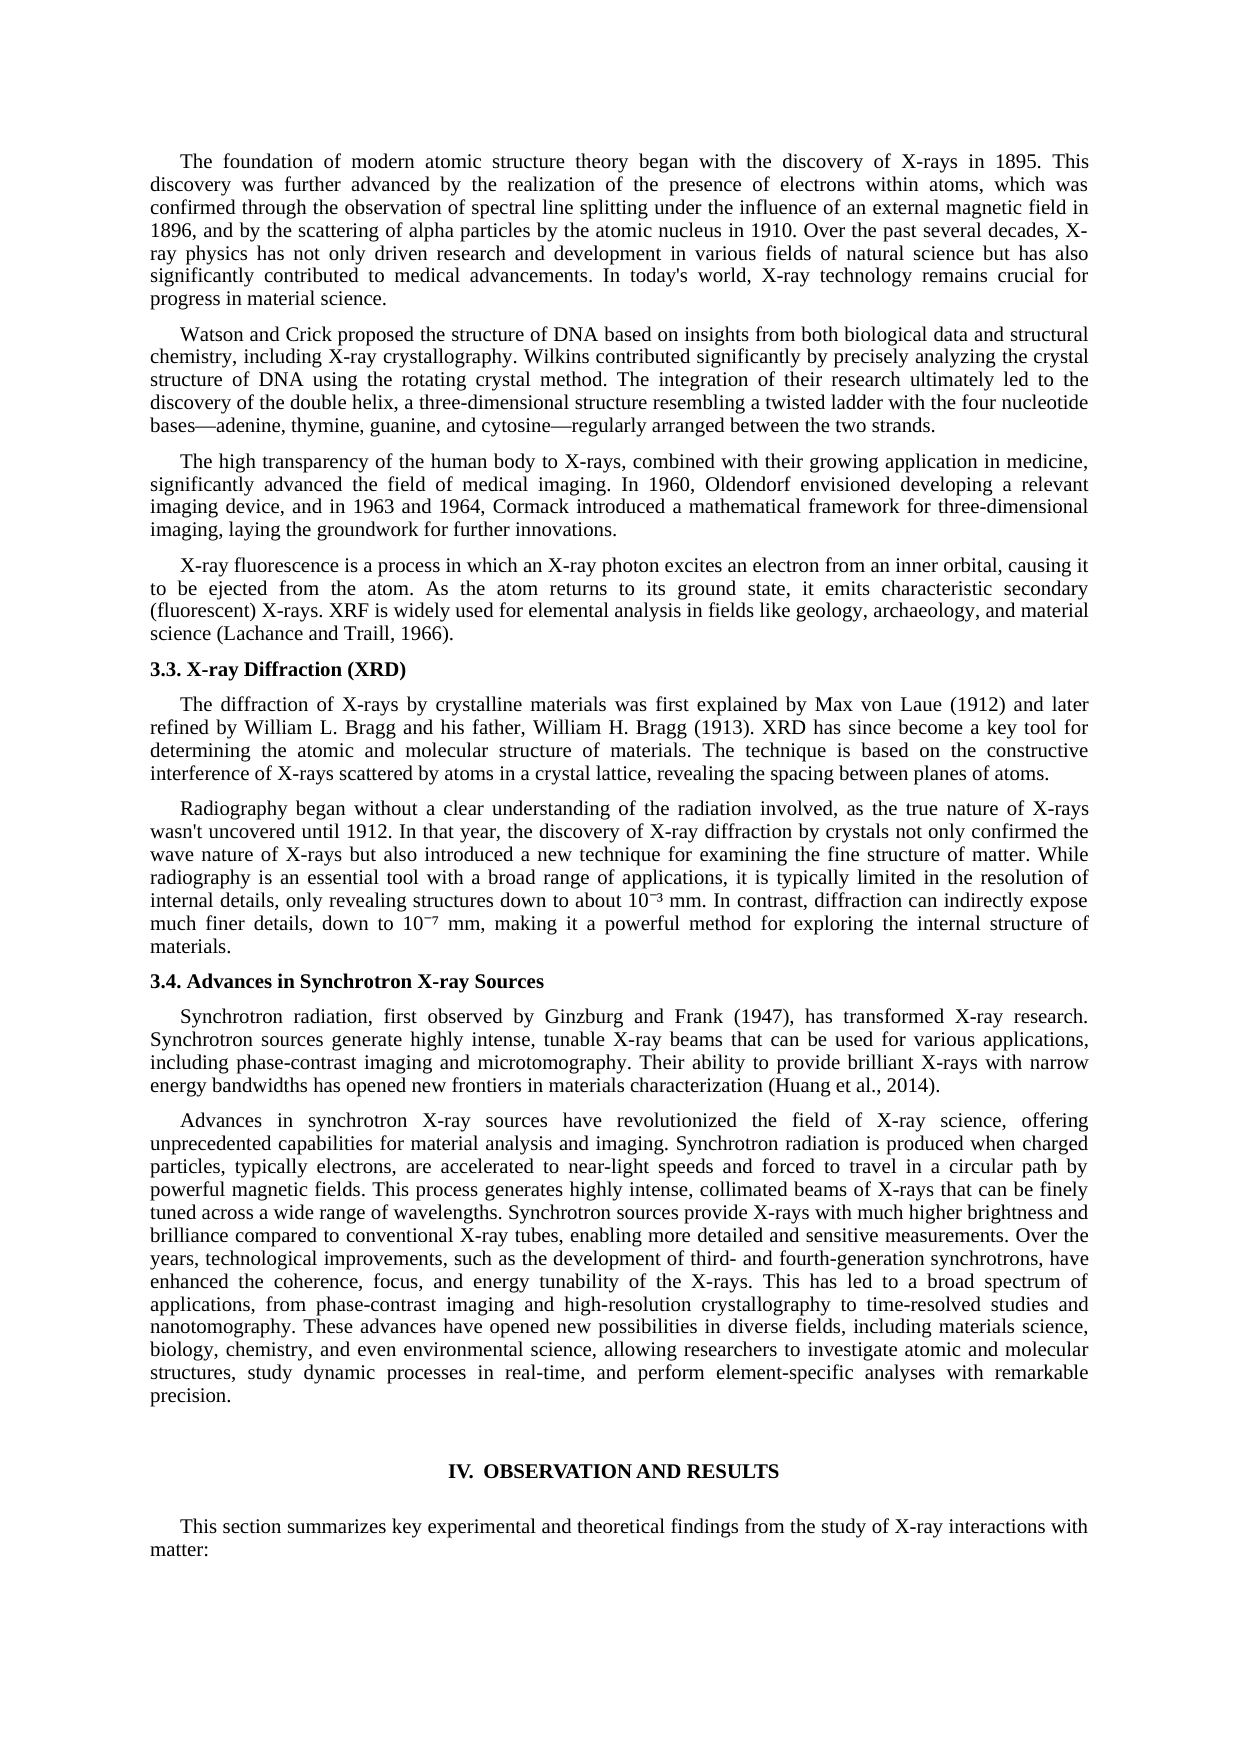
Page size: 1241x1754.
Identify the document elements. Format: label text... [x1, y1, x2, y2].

text 3.3. X-ray Diffraction (XRD) [150, 658, 1090, 681]
text This section summarizes key experimental and theoretical findings from the study of X-ray interactions with matter: [150, 1516, 1090, 1561]
text Synchrotron radiation, first observed by Ginzburg and Frank (1947), has transformed X-ray research. Synchrotron sources generate highly intense, tunable X-ray beams that can be used for various applications, including phase-contrast imaging and microtomography. Their ability to provide brilliant X-rays with narrow energy bandwidths has opened new frontiers in materials characterization (Huang et al., 2014). [150, 1005, 1090, 1097]
text The foundation of modern atomic structure theory began with the discovery of X-rays in 1895. This discovery was further advanced by the realization of the presence of electrons within atoms, which was confirmed through the observation of spectral line splitting under the influence of an external magnetic field in 1896, and by the scattering of alpha particles by the atomic nucleus in 1910. Over the past several decades, X-ray physics has not only driven research and development in various fields of natural science but has also significantly contributed to medical advancements. In today's world, X-ray technology remains crucial for progress in material science. [150, 150, 1090, 310]
text Advances in synchrotron X-ray sources have revolutionized the field of X-ray science, offering unprecedented capabilities for material analysis and imaging. Synchrotron radiation is produced when charged particles, typically electrons, are accelerated to near-light speeds and forced to travel in a circular path by powerful magnetic fields. This process generates highly intense, collimated beams of X-rays that can be finely tuned across a wide range of wavelengths. Synchrotron sources provide X-rays with much higher brightness and brilliance compared to conventional X-ray tubes, enabling more detailed and sensitive measurements. Over the years, technological improvements, such as the development of third- and fourth-generation synchrotrons, have enhanced the coherence, focus, and energy tunability of the X-rays. This has led to a broad spectrum of applications, from phase-contrast imaging and high-resolution crystallography to time-resolved studies and nanotomography. These advances have opened new possibilities in diverse fields, including materials science, biology, chemistry, and even environmental science, allowing researchers to investigate atomic and molecular structures, study dynamic processes in real-time, and perform element-specific analyses with remarkable precision. [150, 1109, 1090, 1407]
text Radiography began without a clear understanding of the radiation involved, as the true nature of X-rays wasn't uncovered until 1912. In that year, the discovery of X-ray diffraction by crystals not only confirmed the wave nature of X-rays but also introduced a new technique for examining the fine structure of matter. While radiography is an essential tool with a broad range of applications, it is typically limited in the resolution of internal details, only revealing structures down to about 10⁻³ mm. In contrast, diffraction can indirectly expose much finer details, down to 10⁻⁷ mm, making it a powerful method for exploring the internal structure of materials. [150, 797, 1090, 958]
text The diffraction of X-rays by crystalline materials was first explained by Max von Laue (1912) and later refined by William L. Bragg and his father, William H. Bragg (1913). XRD has since become a key tool for determining the atomic and molecular structure of materials. The technique is based on the constructive interference of X-rays scattered by atoms in a crystal lattice, revealing the spacing between planes of atoms. [150, 693, 1090, 785]
subtitle OBSERVATION AND RESULTS [150, 1459, 1090, 1483]
text Watson and Crick proposed the structure of DNA based on insights from both biological data and structural chemistry, including X-ray crystallography. Wilkins contributed significantly by precisely analyzing the crystal structure of DNA using the rotating crystal method. The integration of their research ultimately led to the discovery of the double helix, a three-dimensional structure resembling a twisted ladder with the four nucleotide bases—adenine, thymine, guanine, and cytosine—regularly arranged between the two strands. [150, 323, 1090, 437]
text X-ray fluorescence is a process in which an X-ray photon excites an electron from an inner orbital, causing it to be ejected from the atom. As the atom returns to its ground state, it emits characteristic secondary (fluorescent) X-rays. XRF is widely used for elemental analysis in fields like geology, archaeology, and material science (Lachance and Traill, 1966). [150, 554, 1090, 645]
text The high transparency of the human body to X-rays, combined with their growing application in medicine, significantly advanced the field of medical imaging. In 1960, Oldendorf envisioned developing a relevant imaging device, and in 1963 and 1964, Cormack introduced a mathematical framework for three-dimensional imaging, laying the groundwork for further innovations. [150, 450, 1090, 541]
text 3.4. Advances in Synchrotron X-ray Sources [150, 970, 1090, 993]
